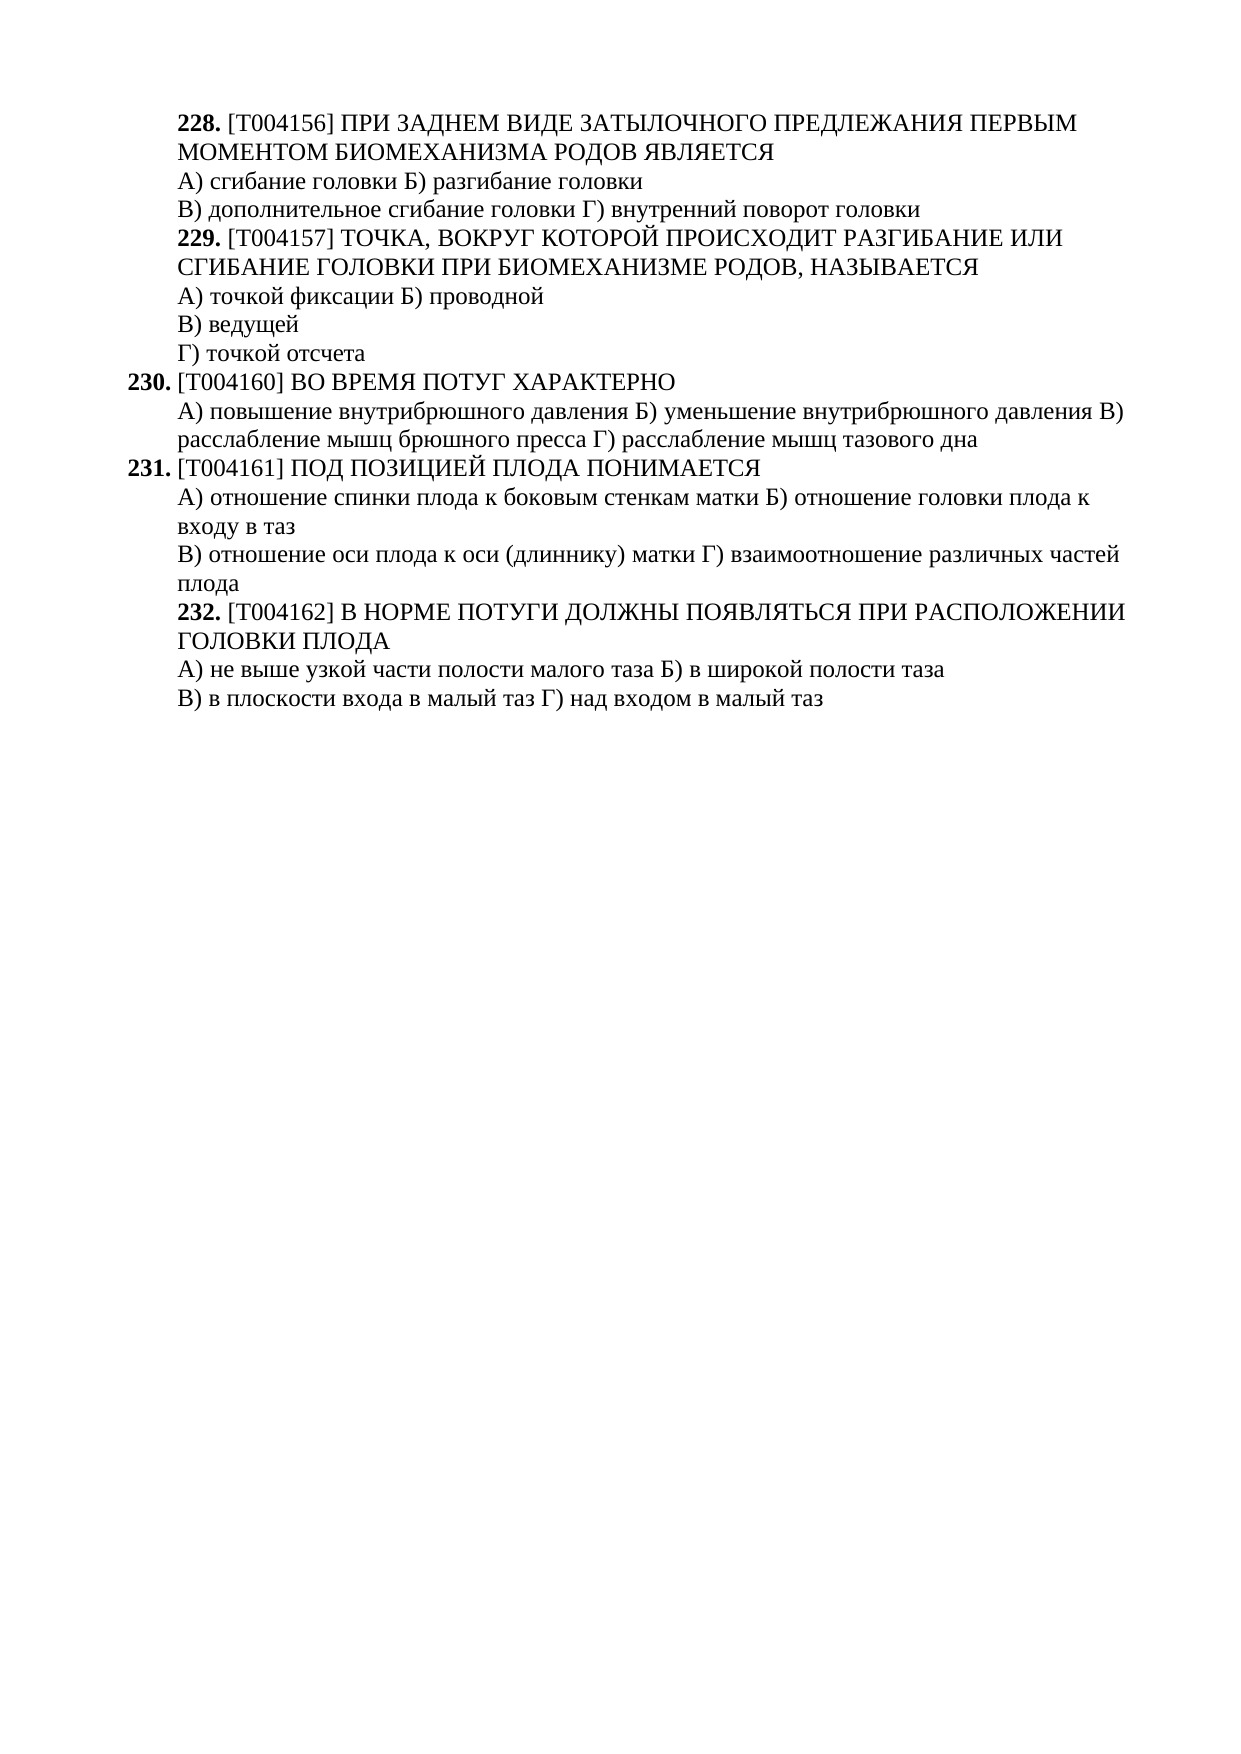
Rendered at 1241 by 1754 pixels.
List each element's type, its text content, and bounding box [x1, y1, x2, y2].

list [T004157] ТОЧКА, ВОКРУГ КОТОРОЙ ПРОИСХОДИТ РАЗГИБАНИЕ ИЛИ СГИБАНИЕ ГОЛОВКИ ПРИ БИОМЕХАНИЗМЕ РОДОВ, НАЗЫВАЕТСЯ [177, 223, 1152, 281]
text Г) точкой отсчета [177, 338, 1152, 367]
text В) ведущей [177, 309, 1152, 338]
text В) в плоскости входа в малый таз Г) над входом в малый таз [177, 683, 1152, 712]
list [T004162] В НОРМЕ ПОТУГИ ДОЛЖНЫ ПОЯВЛЯТЬСЯ ПРИ РАСПОЛОЖЕНИИ ГОЛОВКИ ПЛОДА [177, 597, 1152, 654]
text А) не выше узкой части полости малого таза Б) в широкой полости таза [177, 654, 1152, 683]
text А) точкой фиксации Б) проводной [177, 281, 1152, 309]
text В) отношение оси плода к оси (длиннику) матки Г) взаимоотношение различных частей плода [177, 539, 1152, 597]
text А) сгибание головки Б) разгибание головки [177, 166, 1152, 194]
list [T004160] ВО ВРЕМЯ ПОТУГ ХАРАКТЕРНО [127, 367, 1152, 396]
text А) повышение внутрибрюшного давления Б) уменьшение внутрибрюшного давления В) расслабление мышц брюшного пресса Г) расслабление мышц тазового дна [177, 396, 1152, 453]
list [T004156] ПРИ ЗАДНЕМ ВИДЕ ЗАТЫЛОЧНОГО ПРЕДЛЕЖАНИЯ ПЕРВЫМ МОМЕНТОМ БИОМЕХАНИЗМА РОДОВ ЯВЛЯЕТСЯ [177, 108, 1152, 166]
text А) отношение спинки плода к боковым стенкам матки Б) отношение головки плода к входу в таз [177, 482, 1152, 539]
list [T004161] ПОД ПОЗИЦИЕЙ ПЛОДА ПОНИМАЕТСЯ [127, 453, 1152, 482]
text В) дополнительное сгибание головки Г) внутренний поворот головки [177, 194, 1152, 223]
